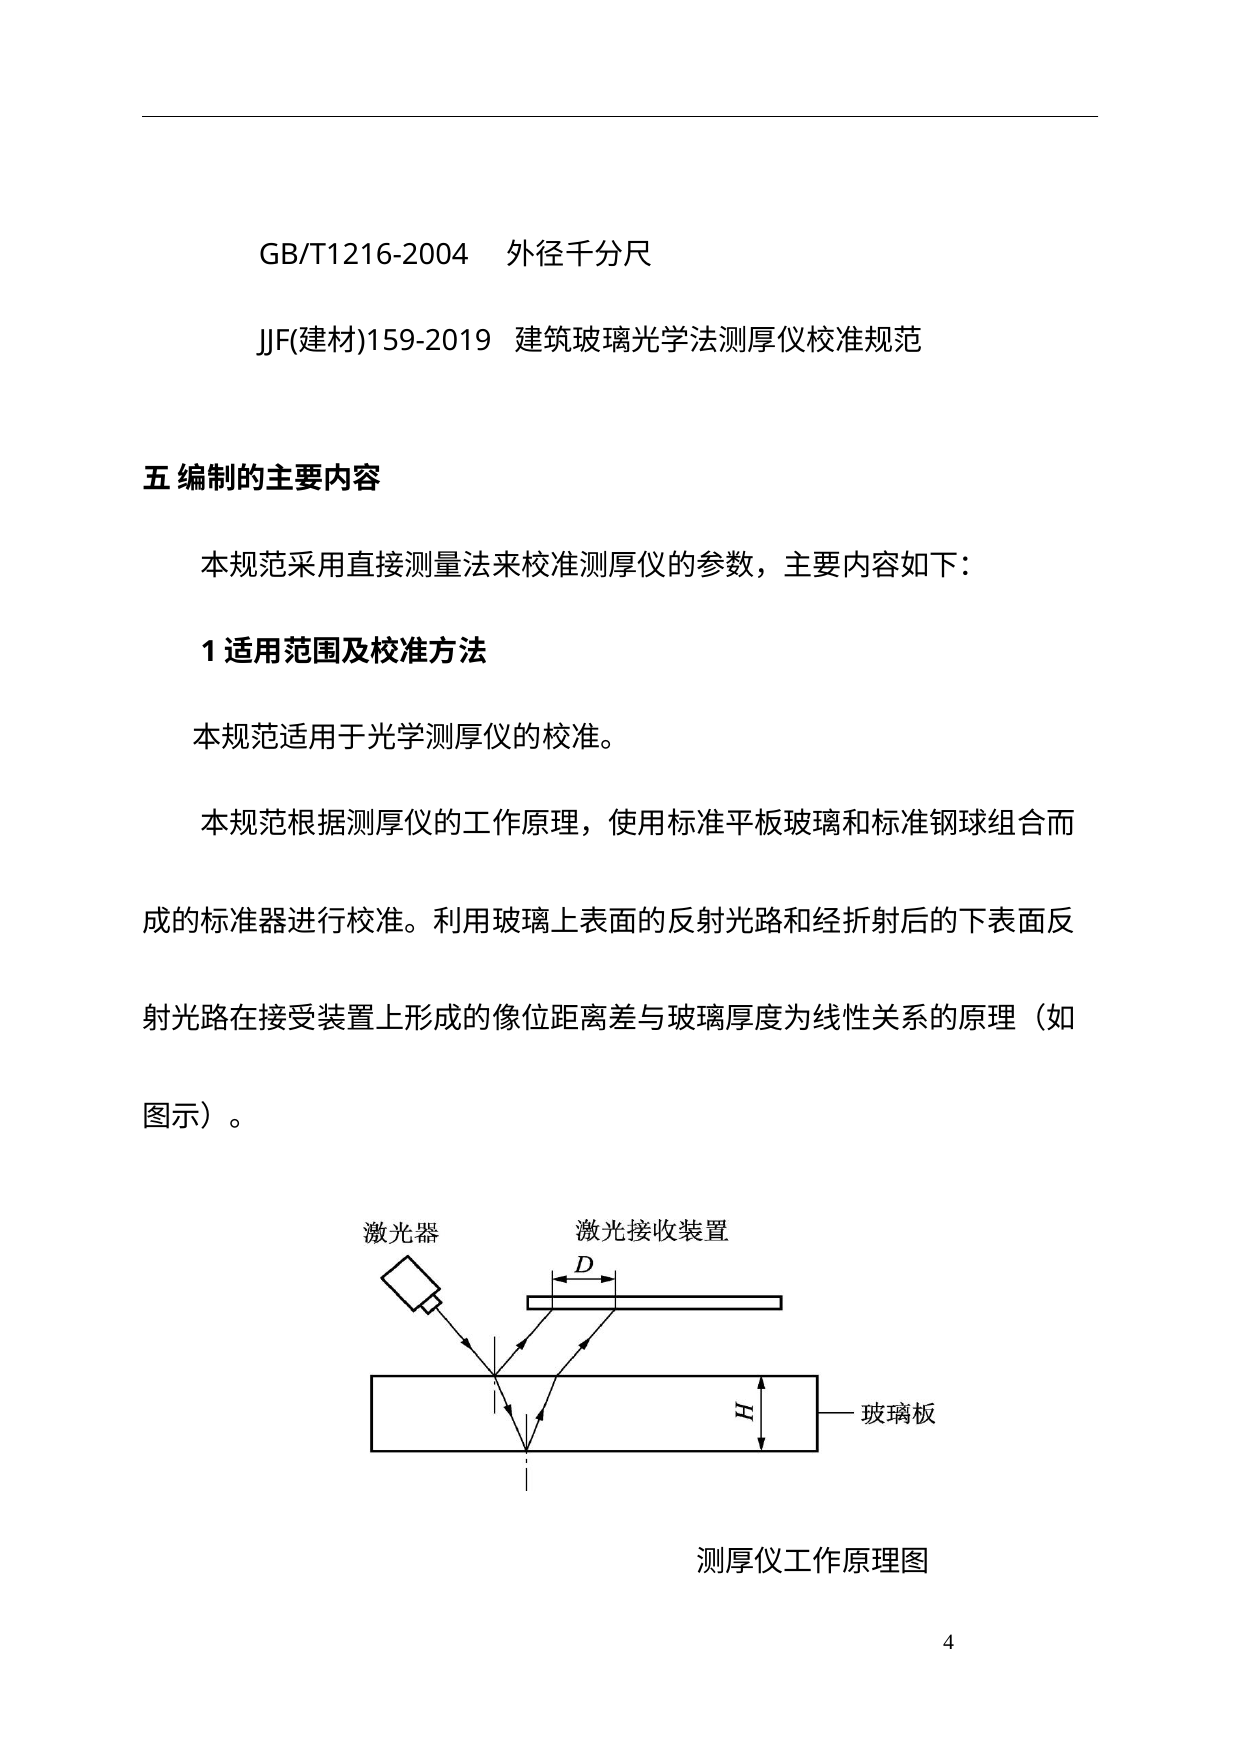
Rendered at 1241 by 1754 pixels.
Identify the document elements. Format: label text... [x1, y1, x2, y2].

text 本规范适用于光学测厚仪的校准。 [142, 702, 1098, 767]
text 1 适用范围及校准方法 [142, 616, 1098, 681]
text 本规范采用直接测量法来校准测厚仪的参数，主要内容如下： [142, 530, 1098, 595]
text JJF(建材)159-2019 建筑玻璃光学法测厚仪校准规范 [142, 305, 1098, 370]
text 本规范根据测厚仪的工作原理，使用标准平板玻璃和标准钢球组合而成的标准器进行校准。利用玻璃上表面的反射光路和经折射后的下表面反射光路在接受装置上形成的像位距离差与玻璃厚度为线性关系的原理（如图示）。 [142, 788, 1098, 1146]
text 五 编制的主要内容 [142, 444, 1098, 509]
picture [363, 1219, 936, 1491]
text GB/T1216-2004 外径千分尺 [142, 219, 1098, 284]
text 测厚仪工作原理图 [142, 1527, 1098, 1592]
